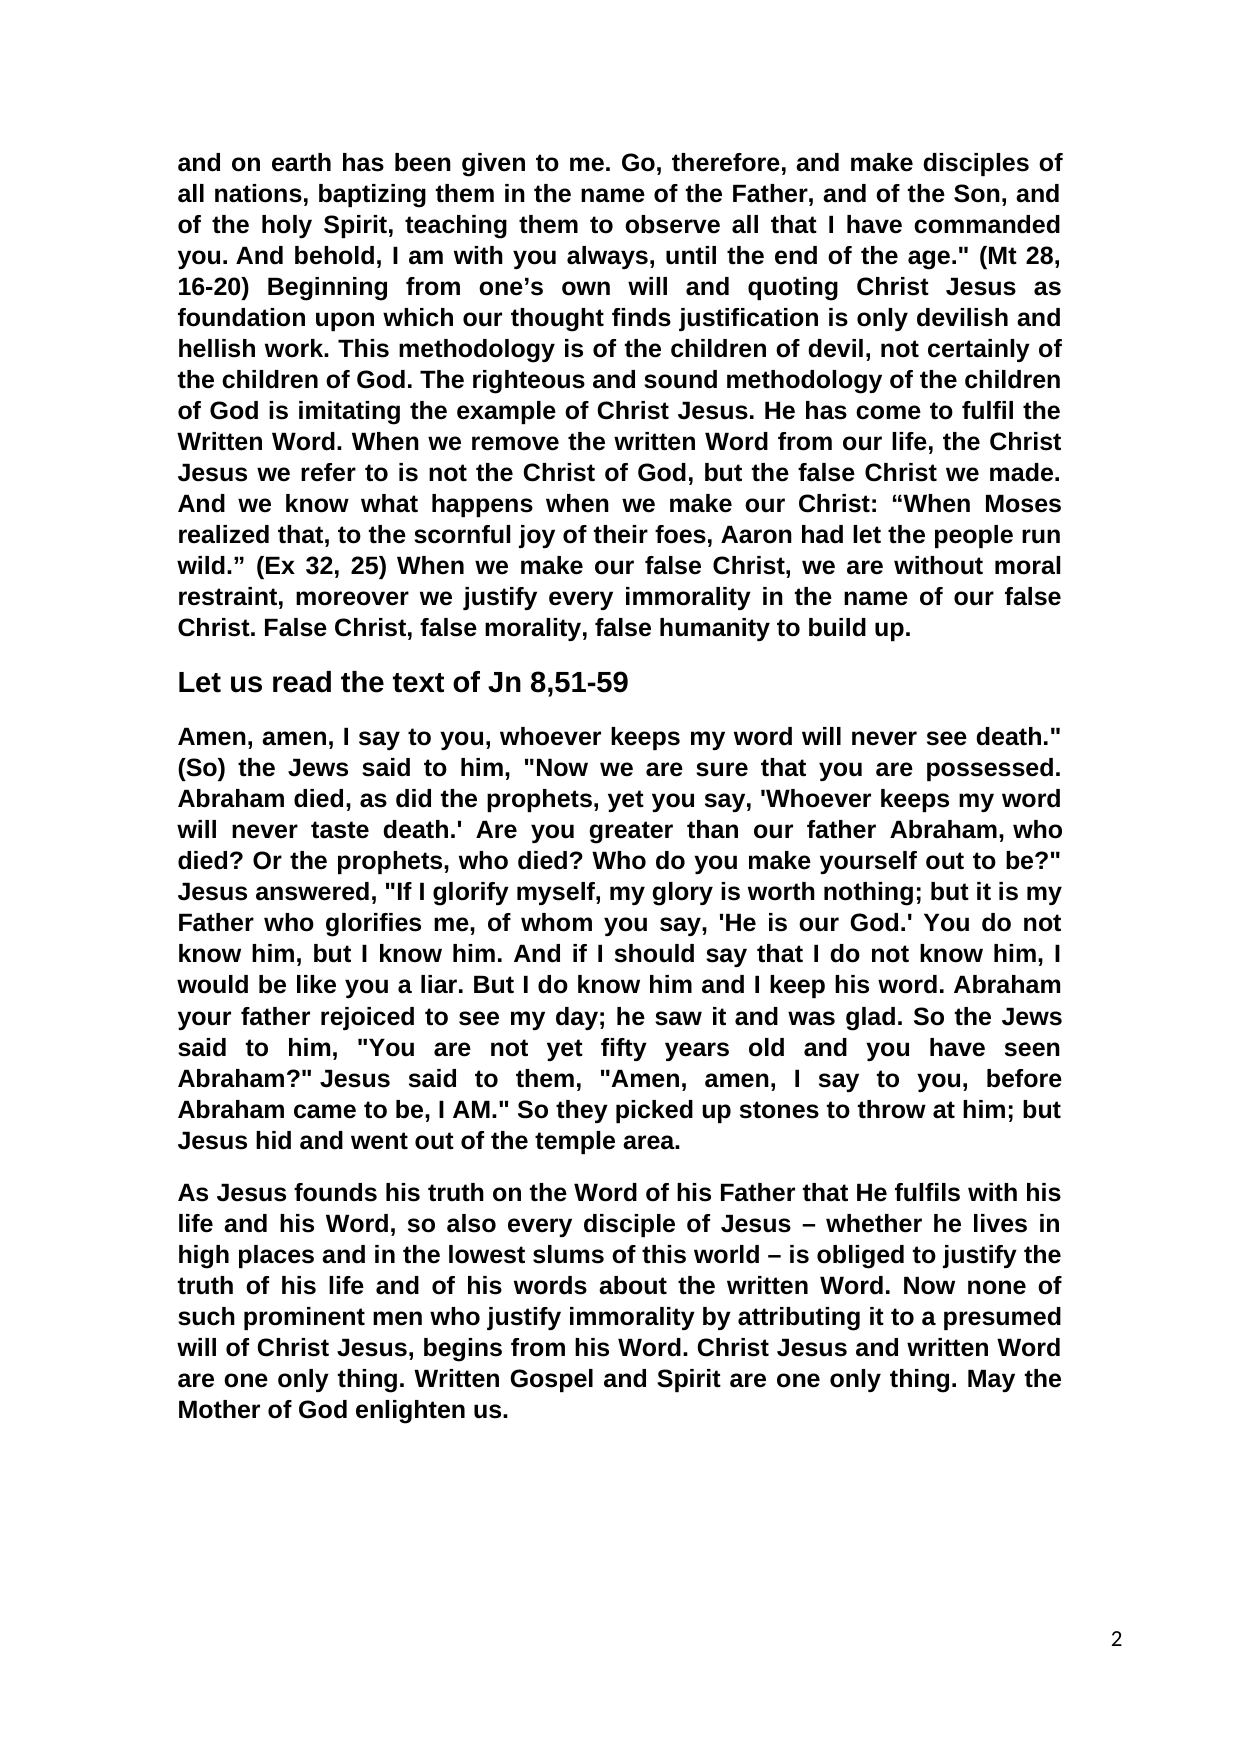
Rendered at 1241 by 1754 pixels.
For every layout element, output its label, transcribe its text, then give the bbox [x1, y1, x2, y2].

text As Jesus founds his truth on the Word of his Father that He fulfils with his life and his Word, so also every disciple of Jesus – whether he lives in high places and in the lowest slums of this world – is obliged to justify the truth of his life and of his words about the written Word. Now none of such prominent men who justify immorality by attributing it to a presumed will of Christ Jesus, begins from his Word. Christ Jesus and written Word are one only thing. Written Gospel and Spirit are one only thing. May the Mother of God enlighten us. [177, 1177, 1063, 1423]
text Amen, amen, I say to you, whoever keeps my word will never see death." (So) the Jews said to him, "Now we are sure that you are possessed. Abraham died, as did the prophets, yet you say, 'Whoever keeps my word will never taste death.' Are you greater than our father Abraham, who died? Or the prophets, who died? Who do you make yourself out to be?" Jesus answered, "If I glorify myself, my glory is worth nothing; but it is my Father who glorifies me, of whom you say, 'He is our God.' You do not know him, but I know him. And if I should say that I do not know him, I would be like you a liar. But I do know him and I keep his word. Abraham your father rejoiced to see my day; he saw it and was glad. So the Jews said to him, "You are not yet fifty years old and you have seen Abraham?" Jesus said to them, "Amen, amen, I say to you, before Abraham came to be, I AM." So they picked up stones to throw at him; but Jesus hid and went out of the temple area. [177, 722, 1063, 1154]
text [177, 148, 1063, 642]
text Let us read the text of Jn 8,51-59 [177, 665, 1063, 699]
